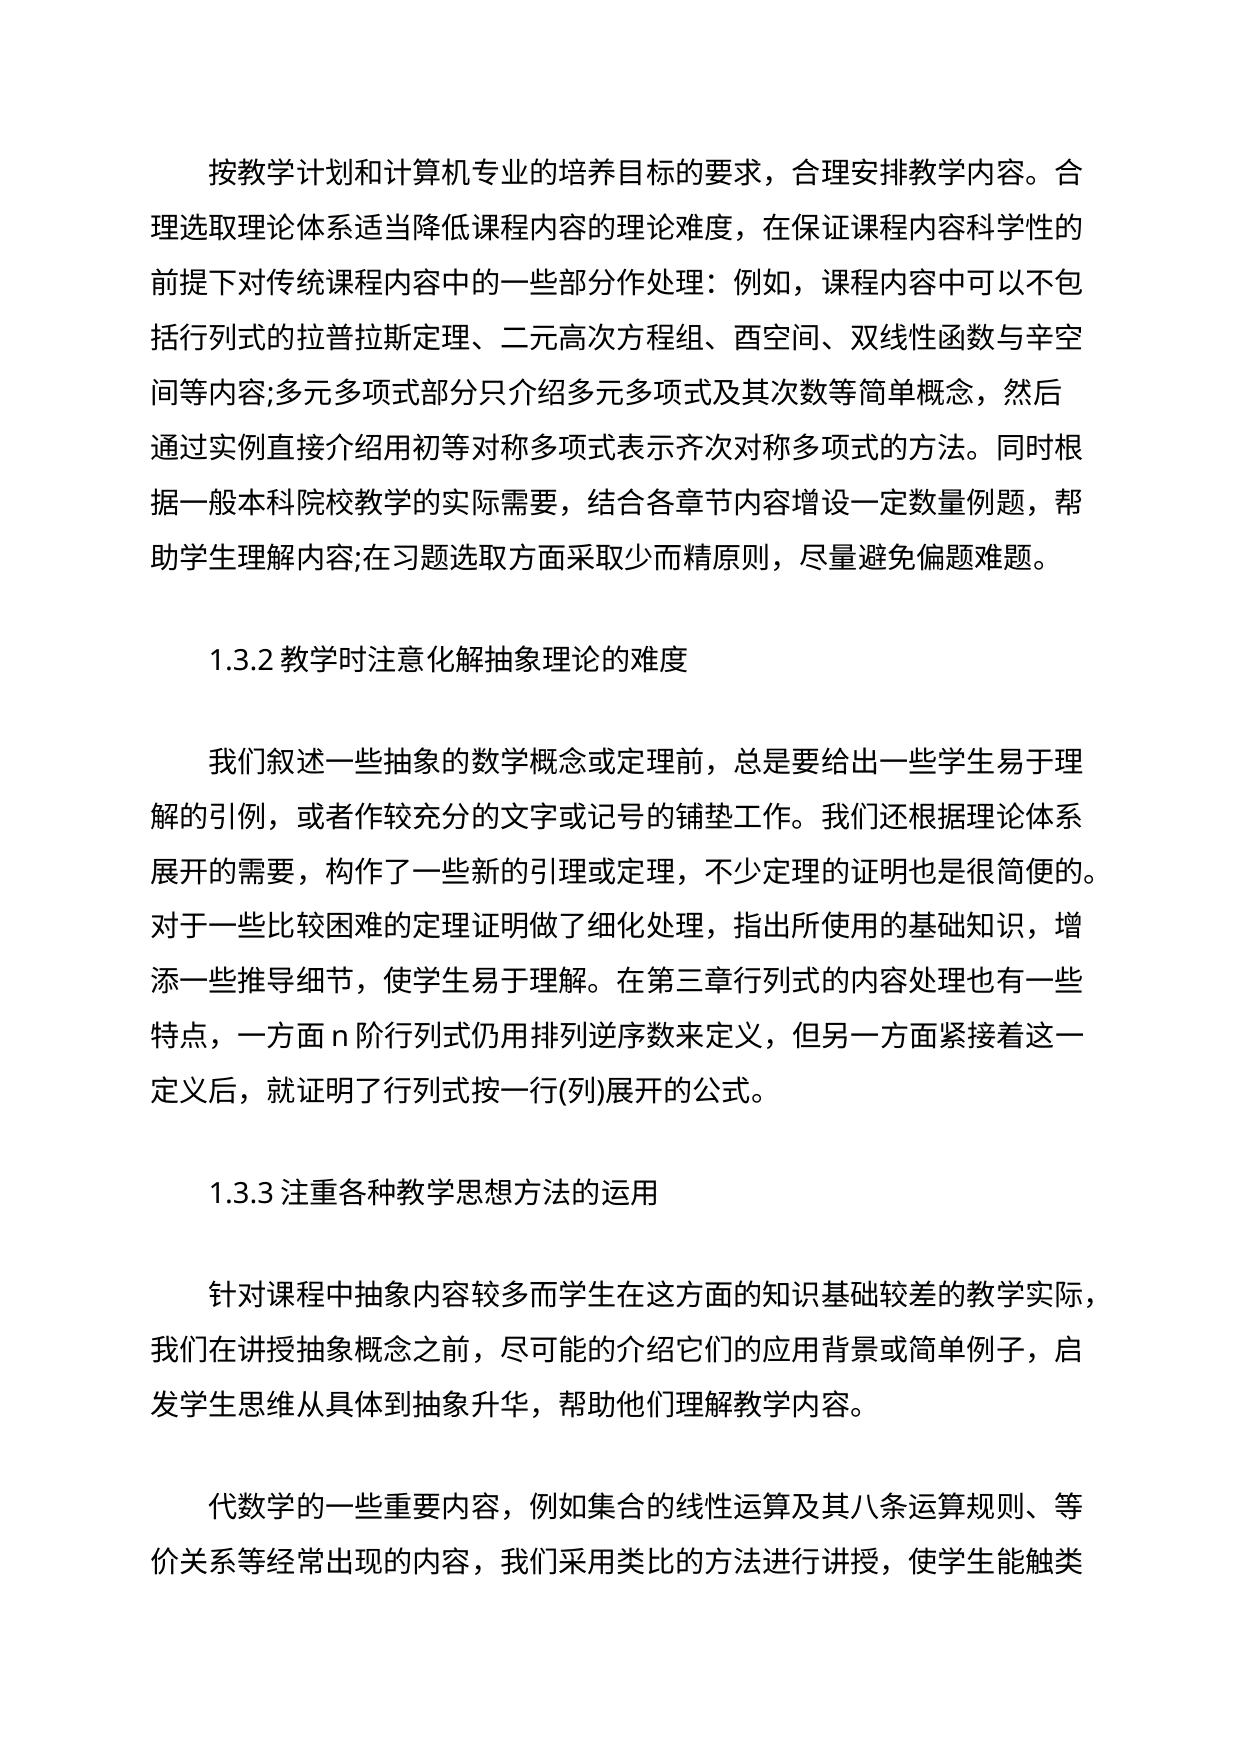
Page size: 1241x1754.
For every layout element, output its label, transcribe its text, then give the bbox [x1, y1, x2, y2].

text 1.3.2教学时注意化解抽象理论的难度 [150, 636, 1090, 679]
text 我们叙述一些抽象的数学概念或定理前，总是要给出一些学生易于理解的引例，或者作较充分的文字或记号的铺垫工作。我们还根据理论体系展开的需要，构作了一些新的引理或定理，不少定理的证明也是很简便的。对于一些比较困难的定理证明做了细化处理，指出所使用的基础知识，增添一些推导细节，使学生易于理解。在第三章行列式的内容处理也有一些特点，一方面n阶行列式仍用排列逆序数来定义，但另一方面紧接着这一定义后，就证明了行列式按一行(列)展开的公式。 [150, 738, 1090, 1110]
text 1.3.3注重各种教学思想方法的运用 [150, 1170, 1090, 1212]
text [150, 1483, 1090, 1581]
text 针对课程中抽象内容较多而学生在这方面的知识基础较差的教学实际，我们在讲授抽象概念之前，尽可能的介绍它们的应用背景或简单例子，启发学生思维从具体到抽象升华，帮助他们理解教学内容。 [150, 1272, 1090, 1424]
text 按教学计划和计算机专业的培养目标的要求，合理安排教学内容。合理选取理论体系适当降低课程内容的理论难度，在保证课程内容科学性的前提下对传统课程内容中的一些部分作处理：例如，课程内容中可以不包括行列式的拉普拉斯定理、二元高次方程组、酉空间、双线性函数与辛空间等内容;多元多项式部分只介绍多元多项式及其次数等简单概念，然后通过实例直接介绍用初等对称多项式表示齐次对称多项式的方法。同时根据一般本科院校教学的实际需要，结合各章节内容增设一定数量例题，帮助学生理解内容;在习题选取方面采取少而精原则，尽量避免偏题难题。 [150, 150, 1090, 577]
